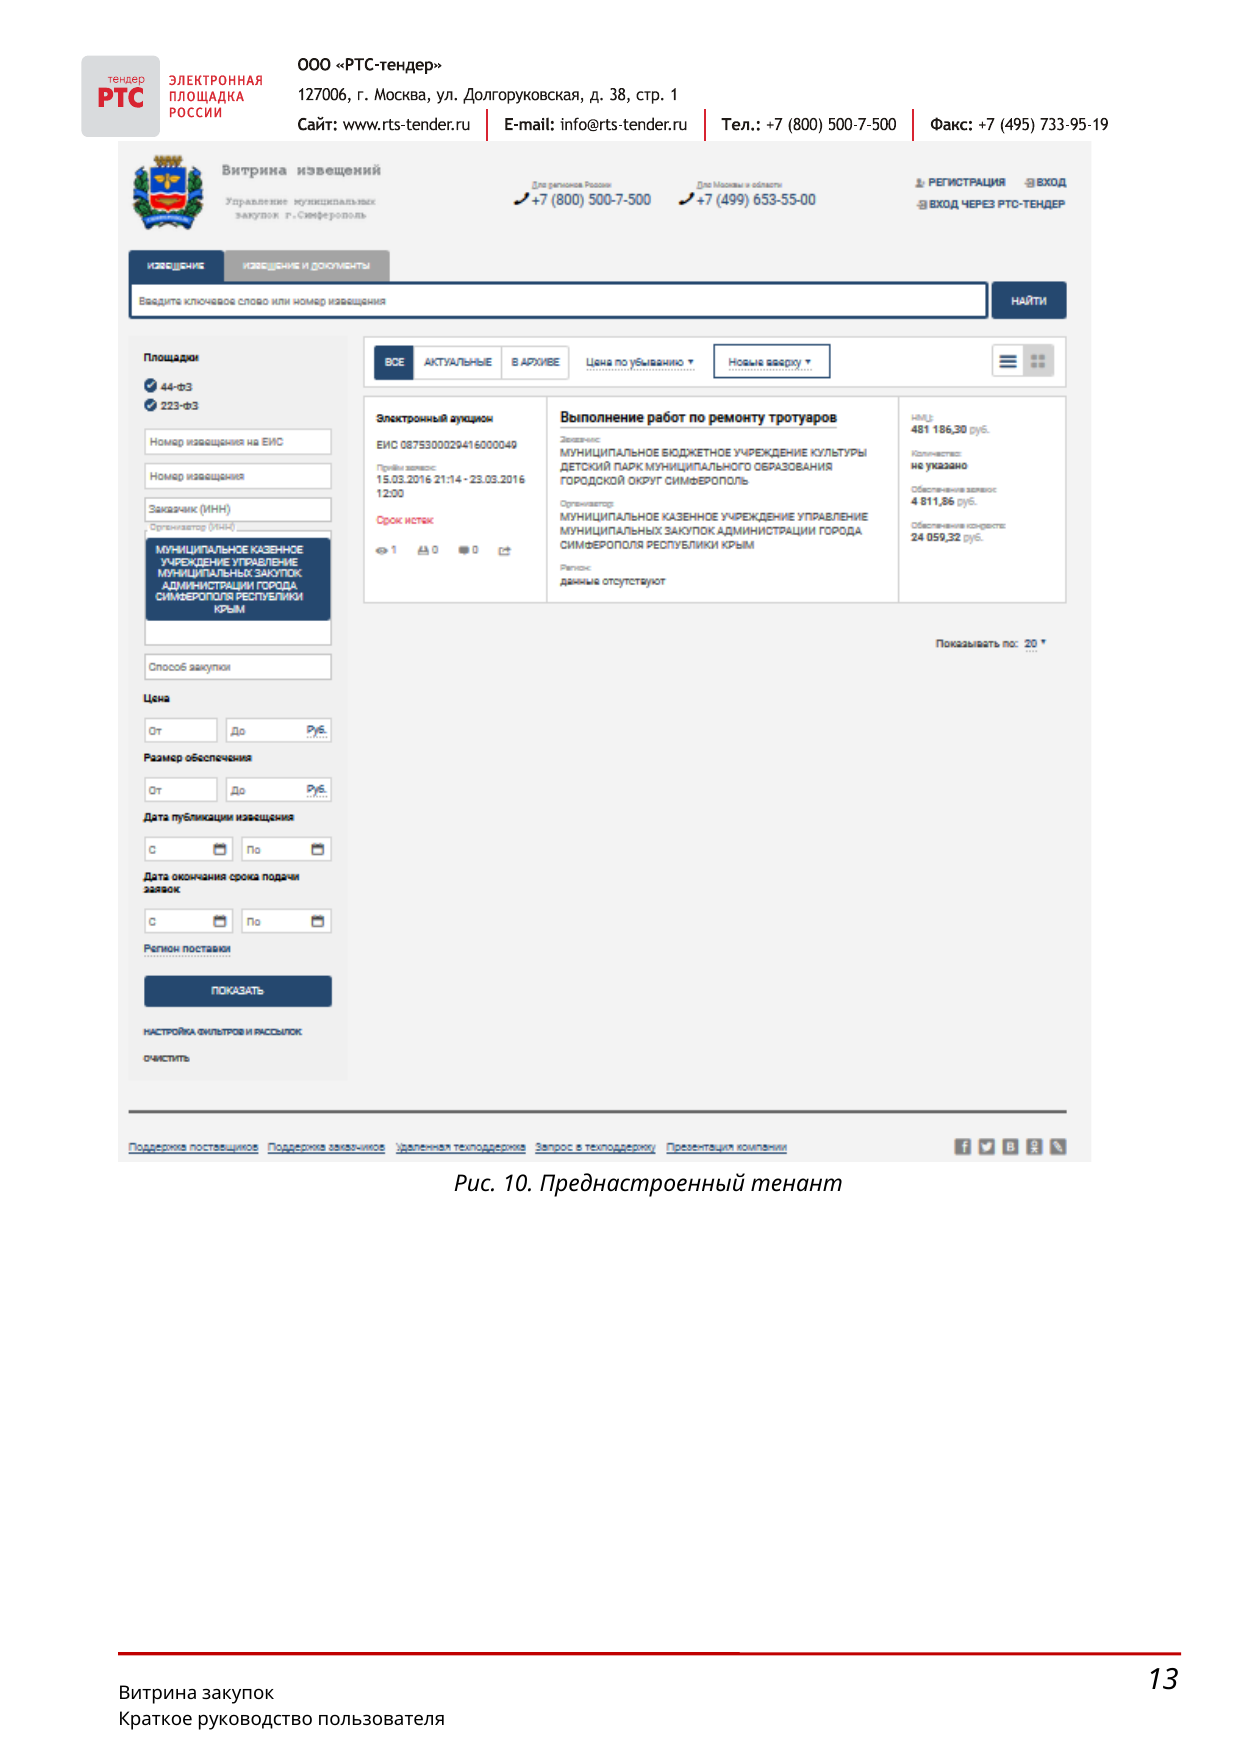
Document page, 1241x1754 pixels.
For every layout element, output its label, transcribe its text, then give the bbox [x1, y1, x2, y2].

text Рис. 10. Преднастроенный тенант [118, 1167, 1181, 1198]
picture [118, 141, 1092, 1162]
